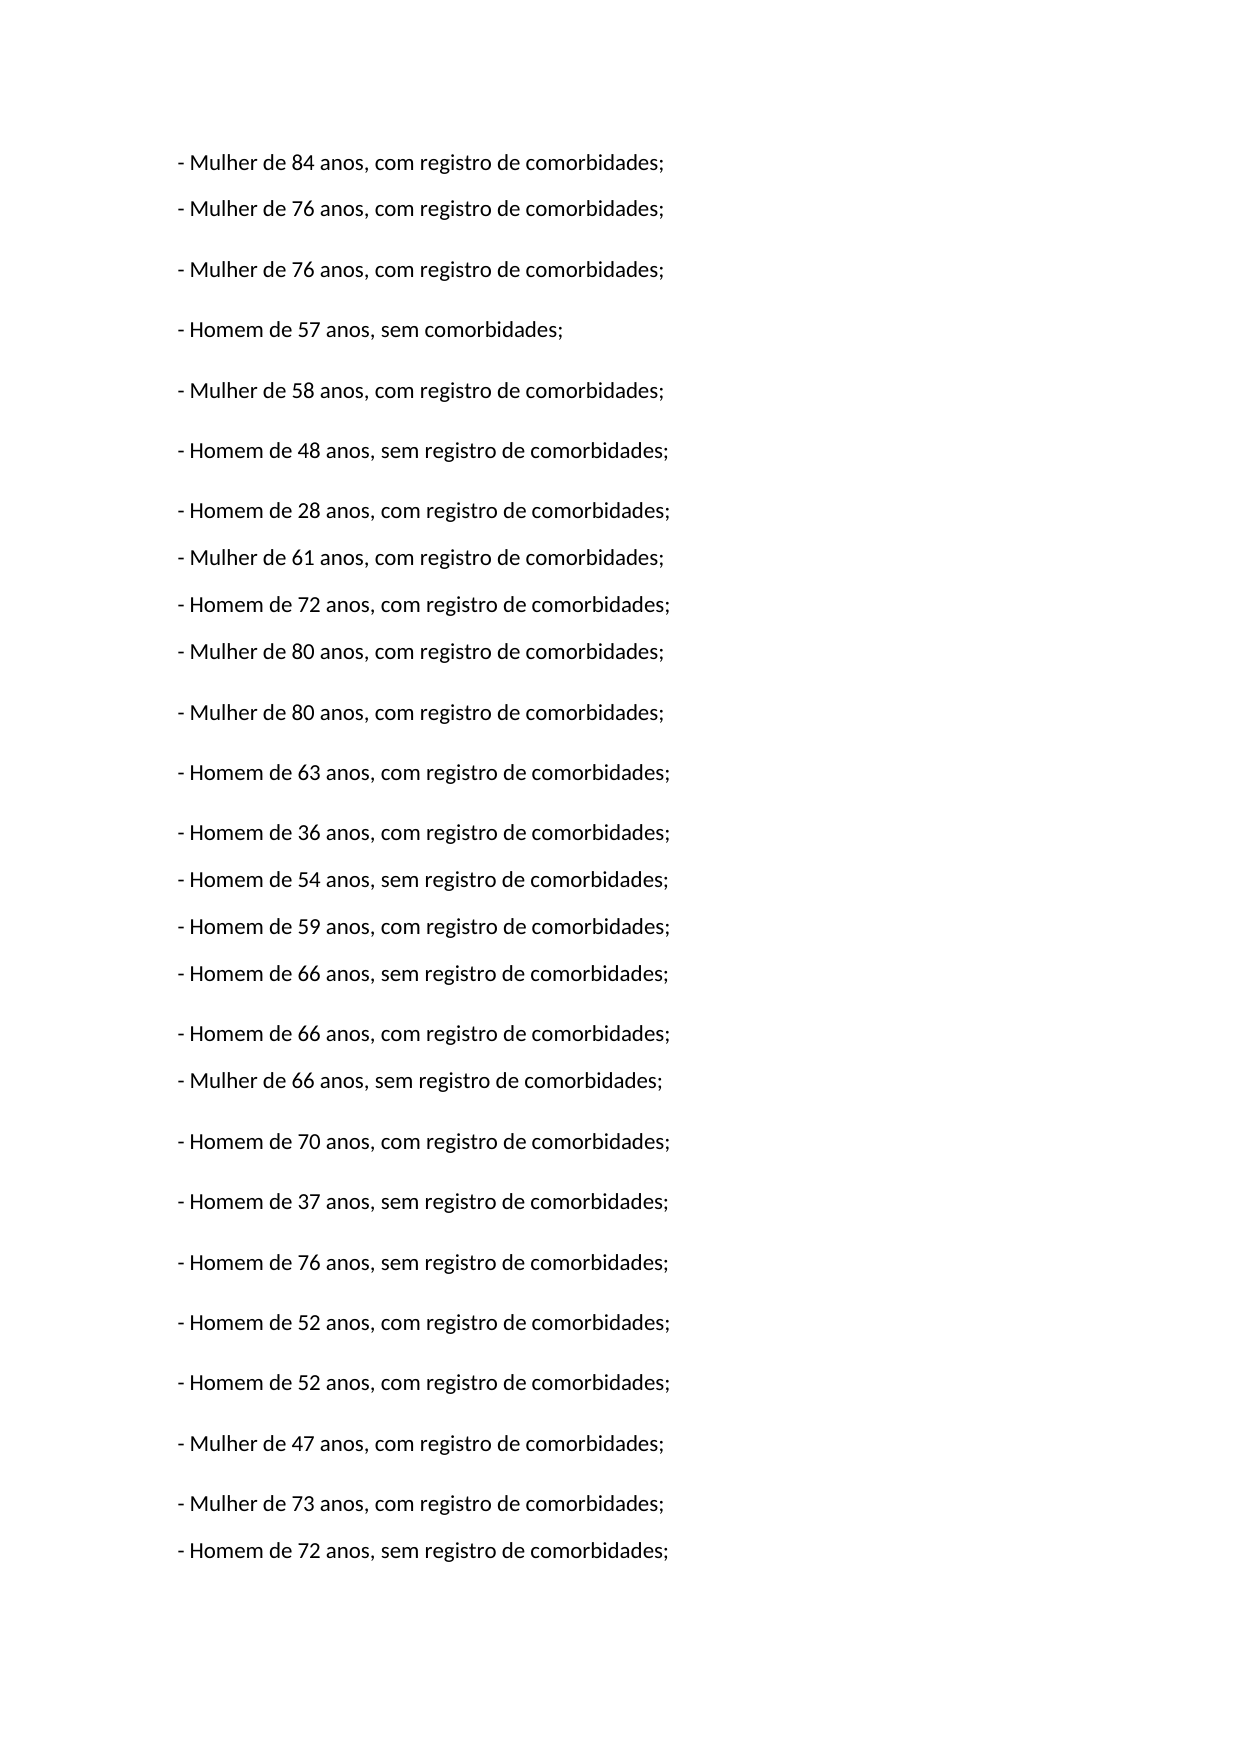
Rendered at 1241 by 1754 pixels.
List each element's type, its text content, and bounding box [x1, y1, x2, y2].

text - Mulher de 84 anos, com registro de comorbidades; [177, 148, 1063, 176]
text - Homem de 66 anos, sem registro de comorbidades; - Homem de 66 anos, com registro de comorbidades; [177, 959, 1063, 1047]
text - Mulher de 80 anos, com registro de comorbidades; - Mulher de 80 anos, com registro de comorbidades; - Homem de 63 anos, com registro de comorbidades; - Homem de 36 anos, com registro de comorbidades; [177, 637, 1063, 846]
text - Mulher de 61 anos, com registro de comorbidades; [177, 543, 1063, 571]
text - Homem de 72 anos, com registro de comorbidades; [177, 590, 1063, 618]
text - Homem de 54 anos, sem registro de comorbidades; [177, 865, 1063, 893]
text - Mulher de 76 anos, com registro de comorbidades; - Mulher de 76 anos, com registro de comorbidades; - Homem de 57 anos, sem comorbidades; - Mulher de 58 anos, com registro de comorbidades; - Homem de 48 anos, sem registro de comorbidades; - Homem de 28 anos, com registro de comorbidades; [177, 194, 1063, 524]
text - Mulher de 66 anos, sem registro de comorbidades; - Homem de 70 anos, com registro de comorbidades; - Homem de 37 anos, sem registro de comorbidades; - Homem de 76 anos, sem registro de comorbidades; - Homem de 52 anos, com registro de comorbidades; - Homem de 52 anos, com registro de comorbidades; - Mulher de 47 anos, com registro de comorbidades; - Mulher de 73 anos, com registro de comorbidades; [177, 1066, 1063, 1517]
text - Homem de 59 anos, com registro de comorbidades; [177, 912, 1063, 940]
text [177, 1536, 1063, 1594]
